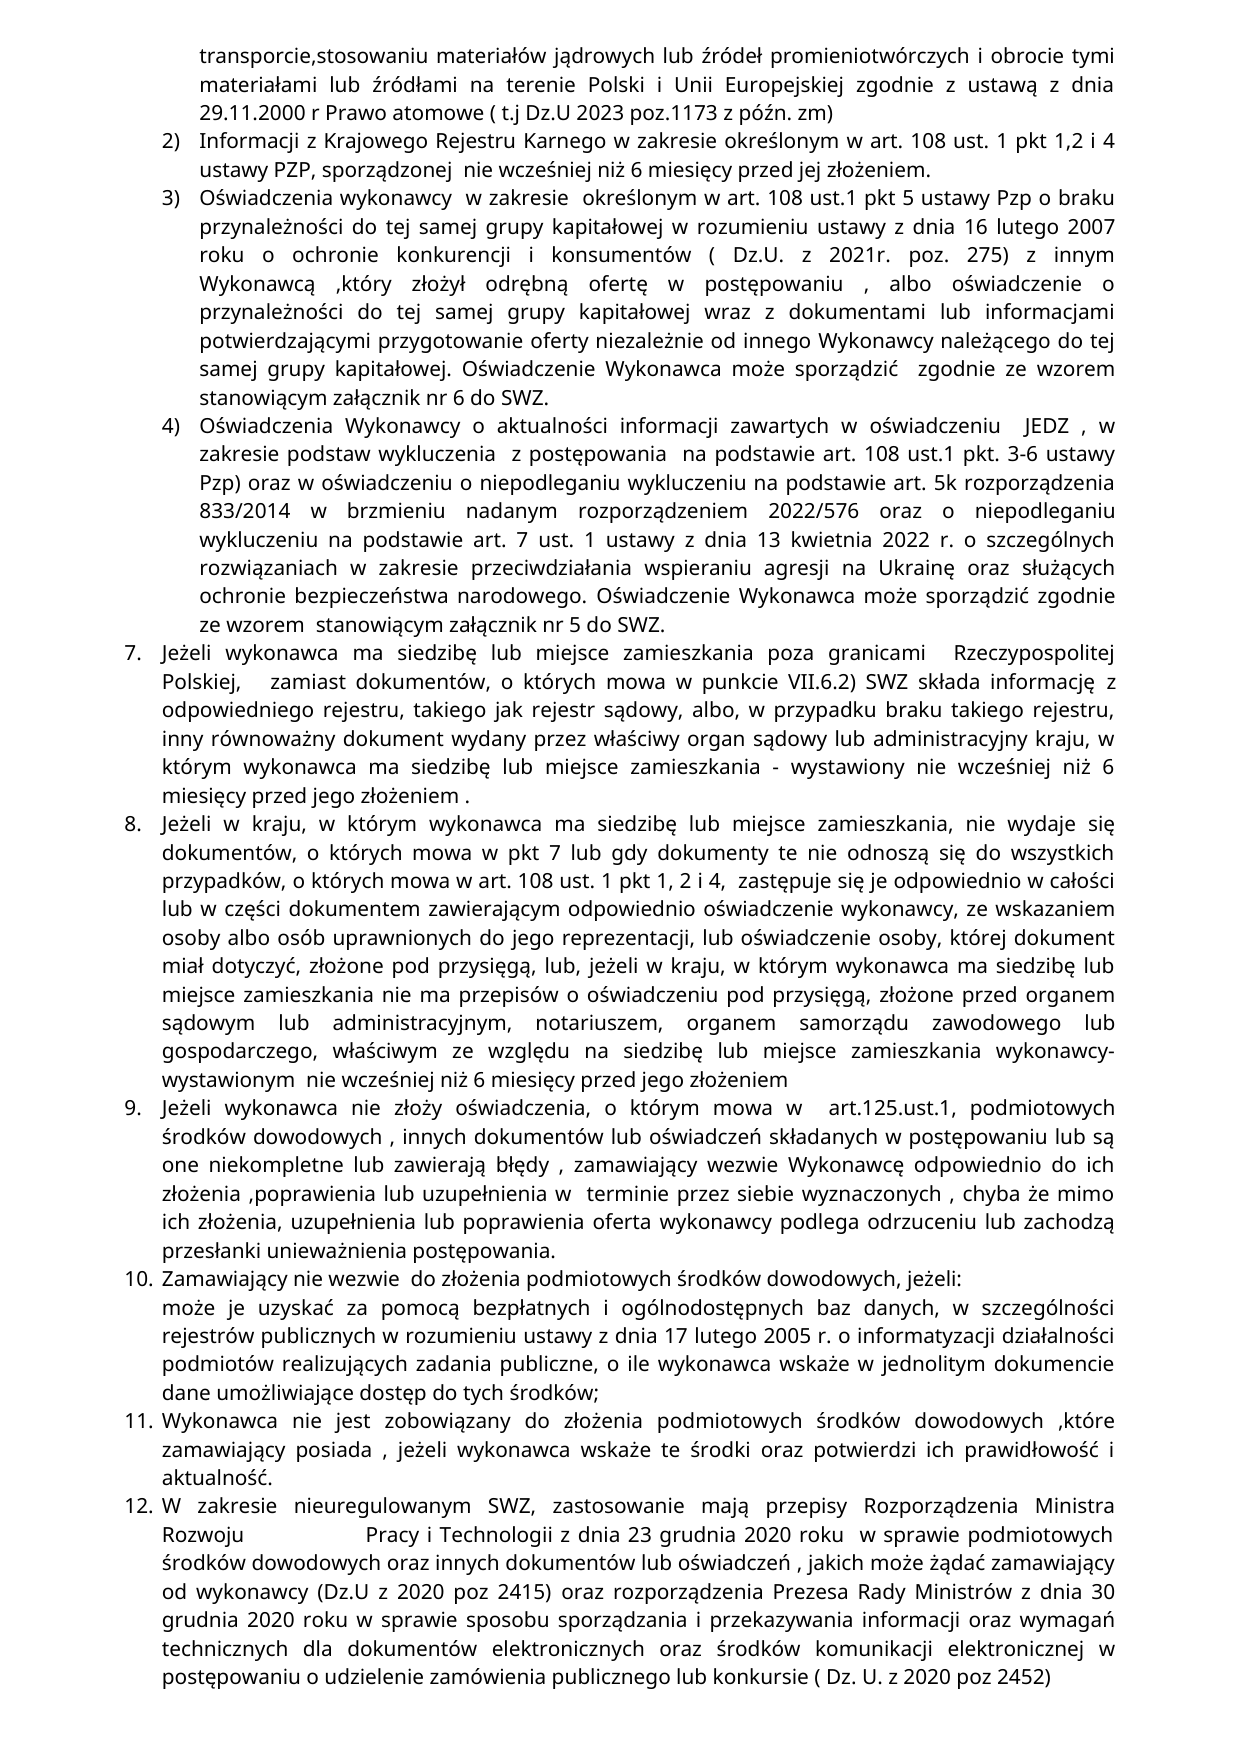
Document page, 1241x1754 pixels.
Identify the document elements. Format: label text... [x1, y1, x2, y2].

list Zamawiający nie wezwie do złożenia podmiotowych środków dowodowych, jeżeli: [124, 1264, 1116, 1293]
list Oświadczenia wykonawcy w zakresie określonym w art. 108 ust.1 pkt 5 ustawy Pzp o braku przynależności do tej samej grupy kapitałowej w rozumieniu ustawy z dnia 16 lutego 2007 roku o ochronie konkurencji i konsumentów ( Dz.U. z 2021r. poz. 275) z innym Wykonawcą ,który złożył odrębną ofertę w postępowaniu , albo oświadczenie o przynależności do tej samej grupy kapitałowej wraz z dokumentami lub informacjami potwierdzającymi przygotowanie oferty niezależnie od innego Wykonawcy należącego do tej samej grupy kapitałowej. Oświadczenie Wykonawca może sporządzić zgodnie ze wzorem stanowiącym załącznik nr 6 do SWZ. [162, 183, 1116, 411]
list może je uzyskać za pomocą bezpłatnych i ogólnodostępnych baz danych, w szczególności rejestrów publicznych w rozumieniu ustawy z dnia 17 lutego 2005 r. o informatyzacji działalności podmiotów realizujących zadania publiczne, o ile wykonawca wskaże w jednolitym dokumencie dane umożliwiające dostęp do tych środków; [162, 1293, 1116, 1406]
list Jeżeli wykonawca ma siedzibę lub miejsce zamieszkania poza granicami Rzeczypospolitej Polskiej, zamiast dokumentów, o których mowa w punkcie VII.6.2) SWZ składa informację z odpowiedniego rejestru, takiego jak rejestr sądowy, albo, w przypadku braku takiego rejestru, inny równoważny dokument wydany przez właściwy organ sądowy lub administracyjny kraju, w którym wykonawca ma siedzibę lub miejsce zamieszkania - wystawiony nie wcześniej niż 6 miesięcy przed jego złożeniem . [124, 638, 1116, 809]
list Oświadczenia Wykonawcy o aktualności informacji zawartych w oświadczeniu JEDZ , w zakresie podstaw wykluczenia z postępowania na podstawie art. 108 ust.1 pkt. 3-6 ustawy Pzp) oraz w oświadczeniu o niepodleganiu wykluczeniu na podstawie art. 5k rozporządzenia 833/2014 w brzmieniu nadanym rozporządzeniem 2022/576 oraz o niepodleganiu wykluczeniu na podstawie art. 7 ust. 1 ustawy z dnia 13 kwietnia 2022 r. o szczególnych rozwiązaniach w zakresie przeciwdziałania wspieraniu agresji na Ukrainę oraz służących ochronie bezpieczeństwa narodowego. Oświadczenie Wykonawca może sporządzić zgodnie ze wzorem stanowiącym załącznik nr 5 do SWZ. [162, 411, 1116, 638]
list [162, 41, 1116, 127]
list Informacji z Krajowego Rejestru Karnego w zakresie określonym w art. 108 ust. 1 pkt 1,2 i 4 ustawy PZP, sporządzonej nie wcześniej niż 6 miesięcy przed jej złożeniem. [162, 127, 1116, 183]
list Jeżeli wykonawca nie złoży oświadczenia, o którym mowa w art.125.ust.1, podmiotowych środków dowodowych , innych dokumentów lub oświadczeń składanych w postępowaniu lub są one niekompletne lub zawierają błędy , zamawiający wezwie Wykonawcę odpowiednio do ich złożenia ,poprawienia lub uzupełnienia w terminie przez siebie wyznaczonych , chyba że mimo ich złożenia, uzupełnienia lub poprawienia oferta wykonawcy podlega odrzuceniu lub zachodzą przesłanki unieważnienia postępowania. [124, 1093, 1116, 1264]
list Jeżeli w kraju, w którym wykonawca ma siedzibę lub miejsce zamieszkania, nie wydaje się dokumentów, o których mowa w pkt 7 lub gdy dokumenty te nie odnoszą się do wszystkich przypadków, o których mowa w art. 108 ust. 1 pkt 1, 2 i 4, zastępuje się je odpowiednio w całości lub w części dokumentem zawierającym odpowiednio oświadczenie wykonawcy, ze wskazaniem osoby albo osób uprawnionych do jego reprezentacji, lub oświadczenie osoby, której dokument miał dotyczyć, złożone pod przysięgą, lub, jeżeli w kraju, w którym wykonawca ma siedzibę lub miejsce zamieszkania nie ma przepisów o oświadczeniu pod przysięgą, złożone przed organem sądowym lub administracyjnym, notariuszem, organem samorządu zawodowego lub gospodarczego, właściwym ze względu na siedzibę lub miejsce zamieszkania wykonawcy- wystawionym nie wcześniej niż 6 miesięcy przed jego złożeniem [124, 809, 1116, 1093]
list W zakresie nieuregulowanym SWZ, zastosowanie mają przepisy Rozporządzenia Ministra Rozwoju Pracy i Technologii z dnia 23 grudnia 2020 roku w sprawie podmiotowych środków dowodowych oraz innych dokumentów lub oświadczeń , jakich może żądać zamawiający od wykonawcy (Dz.U z 2020 poz 2415) oraz rozporządzenia Prezesa Rady Ministrów z dnia 30 grudnia 2020 roku w sprawie sposobu sporządzania i przekazywania informacji oraz wymagań technicznych dla dokumentów elektronicznych oraz środków komunikacji elektronicznej w postępowaniu o udzielenie zamówienia publicznego lub konkursie ( Dz. U. z 2020 poz 2452) [124, 1492, 1116, 1691]
list Wykonawca nie jest zobowiązany do złożenia podmiotowych środków dowodowych ,które zamawiający posiada , jeżeli wykonawca wskaże te środki oraz potwierdzi ich prawidłowość i aktualność. [124, 1406, 1116, 1492]
